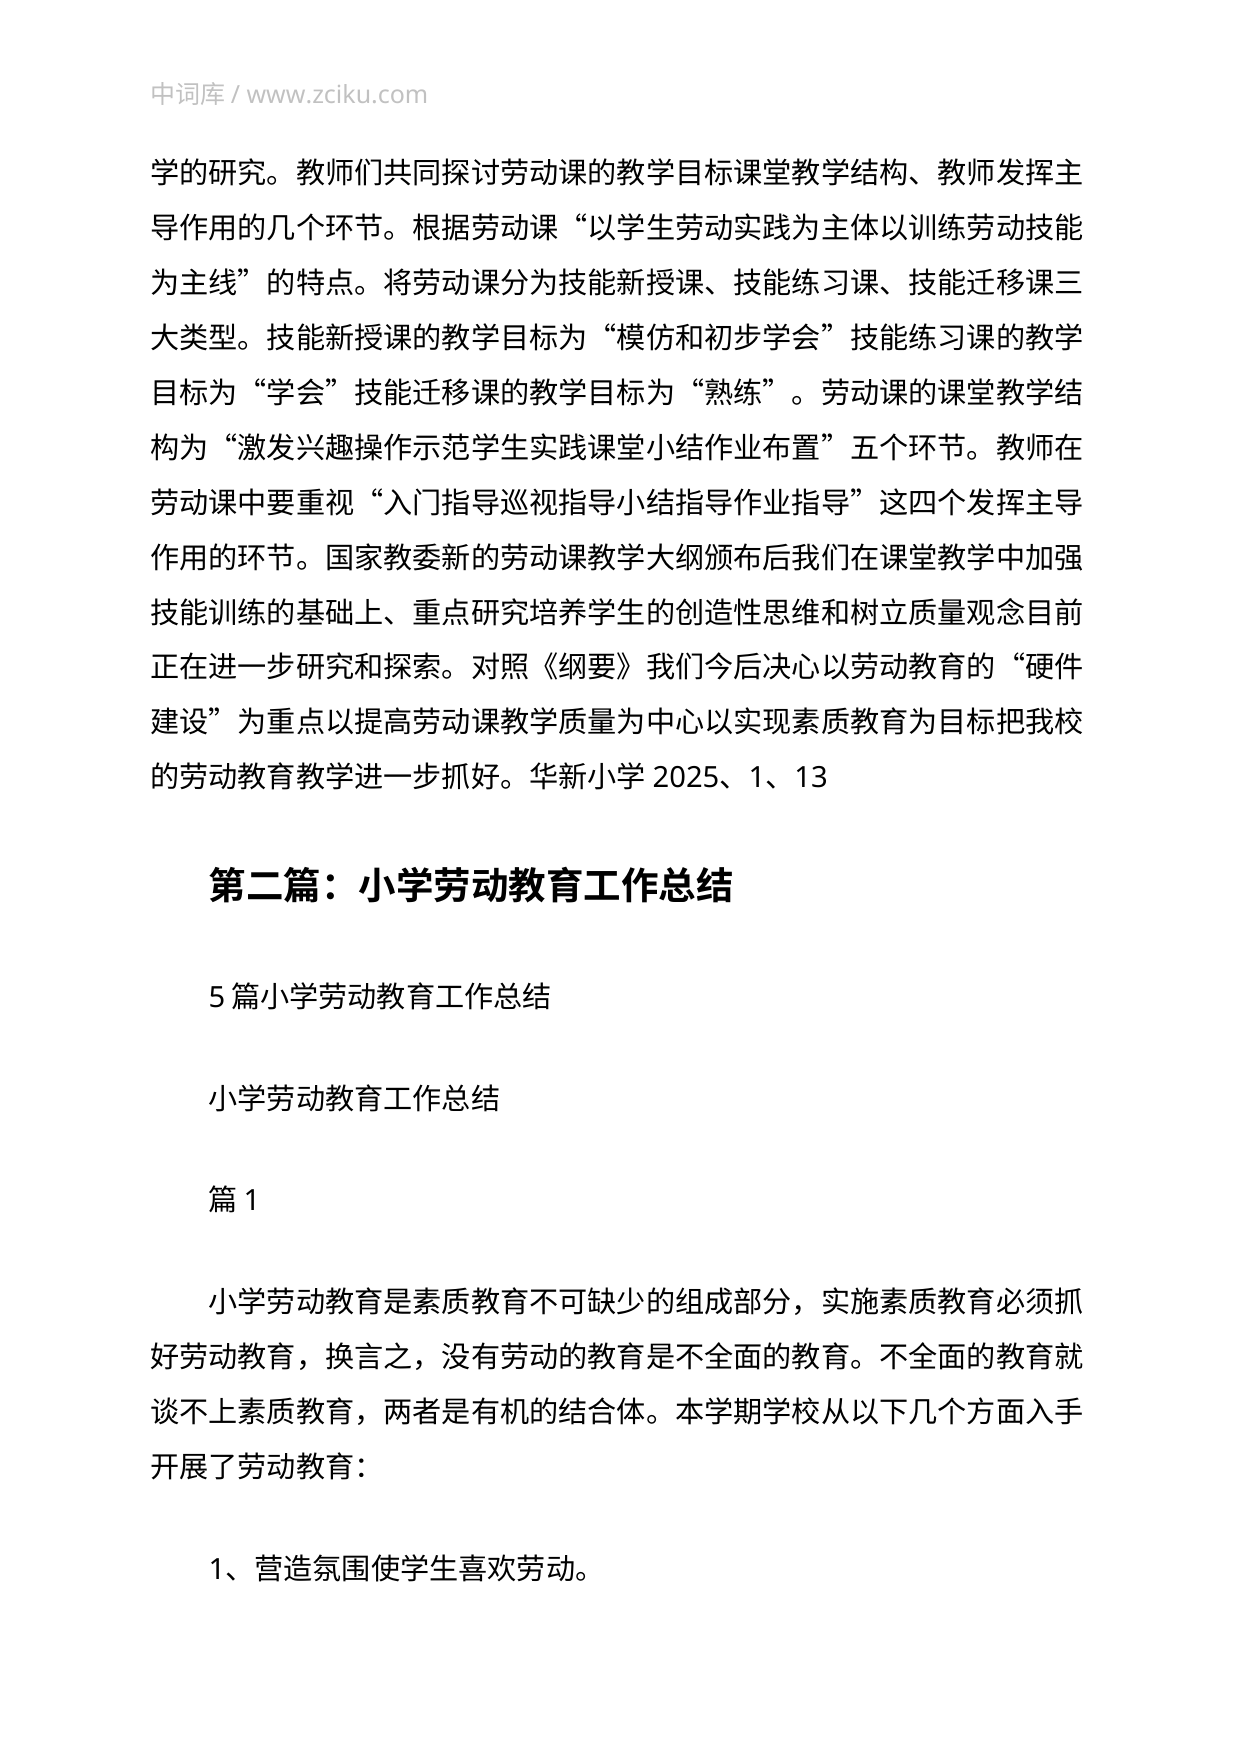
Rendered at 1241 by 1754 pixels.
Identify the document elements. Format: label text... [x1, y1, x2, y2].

text 篇1 [150, 1177, 1090, 1219]
text 小学劳动教育工作总结 [150, 1075, 1090, 1117]
text 1、营造氛围使学生喜欢劳动。 [150, 1545, 1090, 1588]
text 小学劳动教育是素质教育不可缺少的组成部分，实施素质教育必须抓好劳动教育，换言之，没有劳动的教育是不全面的教育。不全面的教育就谈不上素质教育，两者是有机的结合体。本学期学校从以下几个方面入手开展了劳动教育： [150, 1279, 1090, 1486]
text 第二篇：小学劳动教育工作总结 [150, 856, 1090, 910]
text 5篇小学劳动教育工作总结 [150, 973, 1090, 1016]
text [150, 150, 1090, 796]
